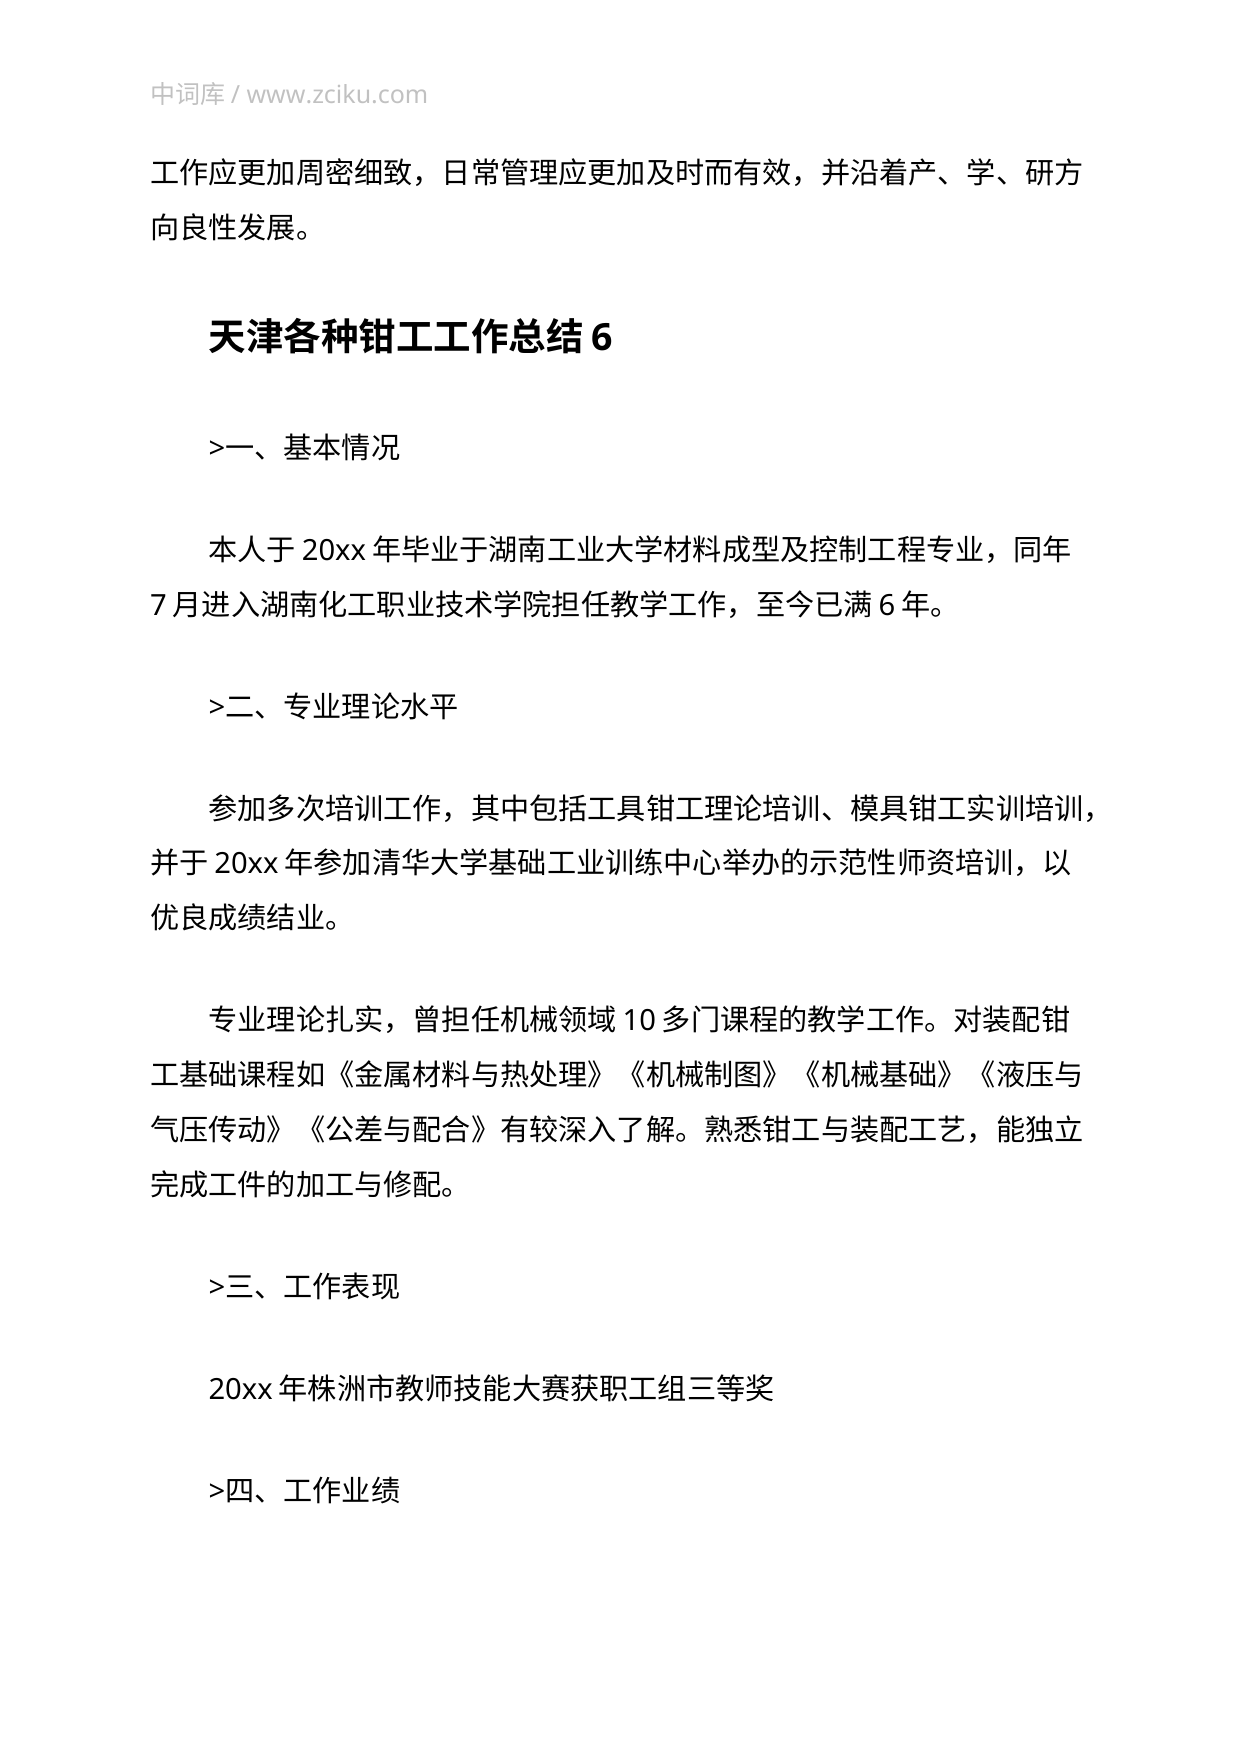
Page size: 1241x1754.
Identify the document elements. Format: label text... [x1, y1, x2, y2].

text 天津各种钳工工作总结6 [150, 307, 1090, 361]
text >一、基本情况 [150, 424, 1090, 467]
text 专业理论扎实，曾担任机械领域10多门课程的教学工作。对装配钳工基础课程如《金属材料与热处理》《机械制图》《机械基础》《液压与气压传动》《公差与配合》有较深入了解。熟悉钳工与装配工艺，能独立完成工件的加工与修配。 [150, 997, 1090, 1204]
text 参加多次培训工作，其中包括工具钳工理论培训、模具钳工实训培训，并于20xx年参加清华大学基础工业训练中心举办的示范性师资培训，以优良成绩结业。 [150, 785, 1090, 937]
text >二、专业理论水平 [150, 683, 1090, 726]
text 20xx年株洲市教师技能大赛获职工组三等奖 [150, 1365, 1090, 1408]
text >三、工作表现 [150, 1263, 1090, 1306]
text >四、工作业绩 [150, 1467, 1090, 1510]
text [150, 150, 1090, 247]
text 本人于20xx年毕业于湖南工业大学材料成型及控制工程专业，同年7月进入湖南化工职业技术学院担任教学工作，至今已满6年。 [150, 526, 1090, 624]
